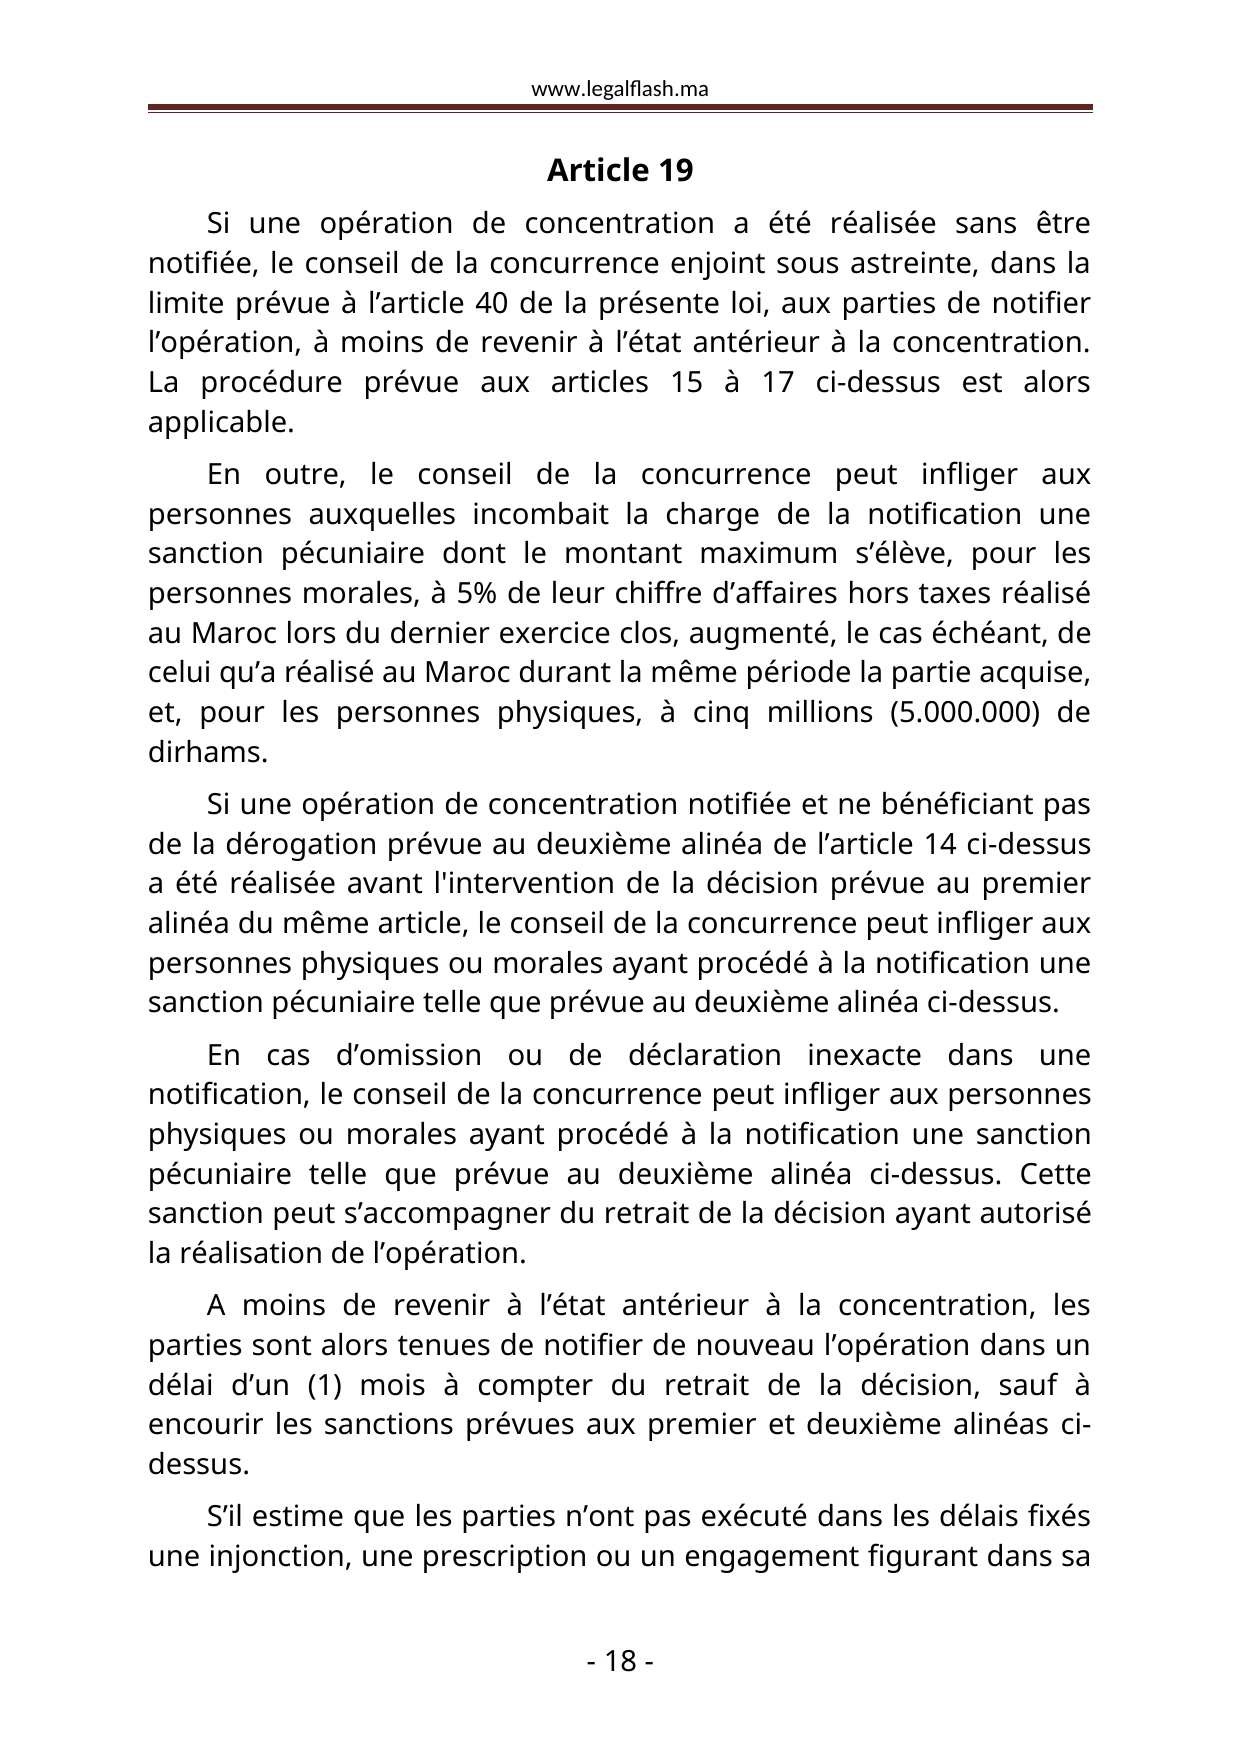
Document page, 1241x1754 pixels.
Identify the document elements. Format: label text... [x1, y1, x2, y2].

text A moins de revenir à l’état antérieur à la concentration, les parties sont alors tenues de notifier de nouveau l’opération dans un délai d’un (1) mois à compter du retrait de la décision, sauf à encourir les sanctions prévues aux premier et deuxième alinéas ci-dessus. [148, 1284, 1093, 1483]
text En outre, le conseil de la concurrence peut infliger aux personnes auxquelles incombait la charge de la notification une sanction pécuniaire dont le montant maximum s’élève, pour les personnes morales, à 5% de leur chiffre d’affaires hors taxes réalisé au Maroc lors du dernier exercice clos, augmenté, le cas échéant, de celui qu’a réalisé au Maroc durant la même période la partie acquise, et, pour les personnes physiques, à cinq millions (5.000.000) de dirhams. [148, 453, 1093, 771]
subtitle Article 19 [148, 148, 1093, 190]
text En cas d’omission ou de déclaration inexacte dans une notification, le conseil de la concurrence peut infliger aux personnes physiques ou morales ayant procédé à la notification une sanction pécuniaire telle que prévue au deuxième alinéa ci-dessus. Cette sanction peut s’accompagner du retrait de la décision ayant autorisé la réalisation de l’opération. [148, 1034, 1093, 1272]
text Si une opération de concentration a été réalisée sans être notifiée, le conseil de la concurrence enjoint sous astreinte, dans la limite prévue à l’article 40 de la présente loi, aux parties de notifier l’opération, à moins de revenir à l’état antérieur à la concentration. La procédure prévue aux articles 15 à 17 ci-dessus est alors applicable. [148, 203, 1093, 441]
text Si une opération de concentration notifiée et ne bénéficiant pas de la dérogation prévue au deuxième alinéa de l’article 14 ci-dessus a été réalisée avant l'intervention de la décision prévue au premier alinéa du même article, le conseil de la concurrence peut infliger aux personnes physiques ou morales ayant procédé à la notification une sanction pécuniaire telle que prévue au deuxième alinéa ci-dessus. [148, 783, 1093, 1021]
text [148, 1496, 1093, 1575]
